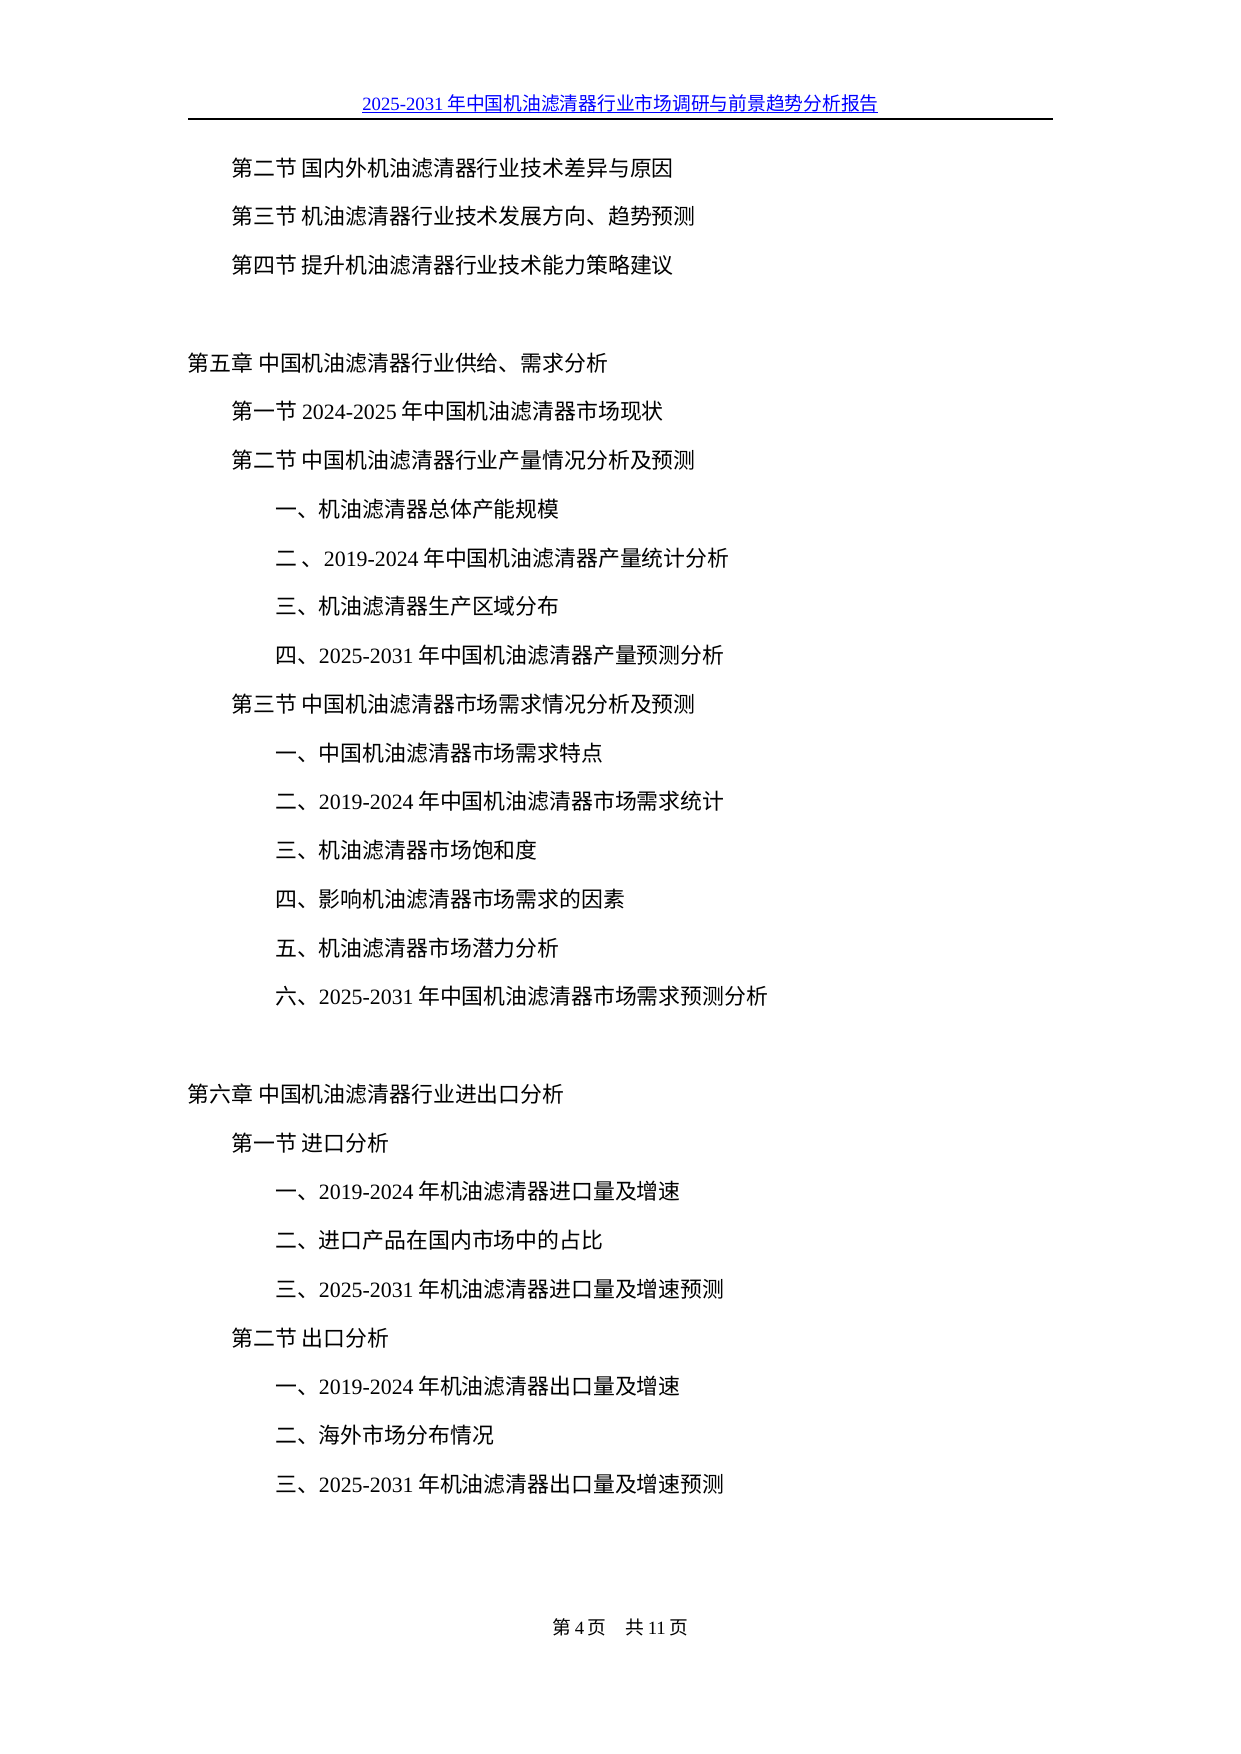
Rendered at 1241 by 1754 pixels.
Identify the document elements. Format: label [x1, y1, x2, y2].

text [187, 150, 1053, 1499]
